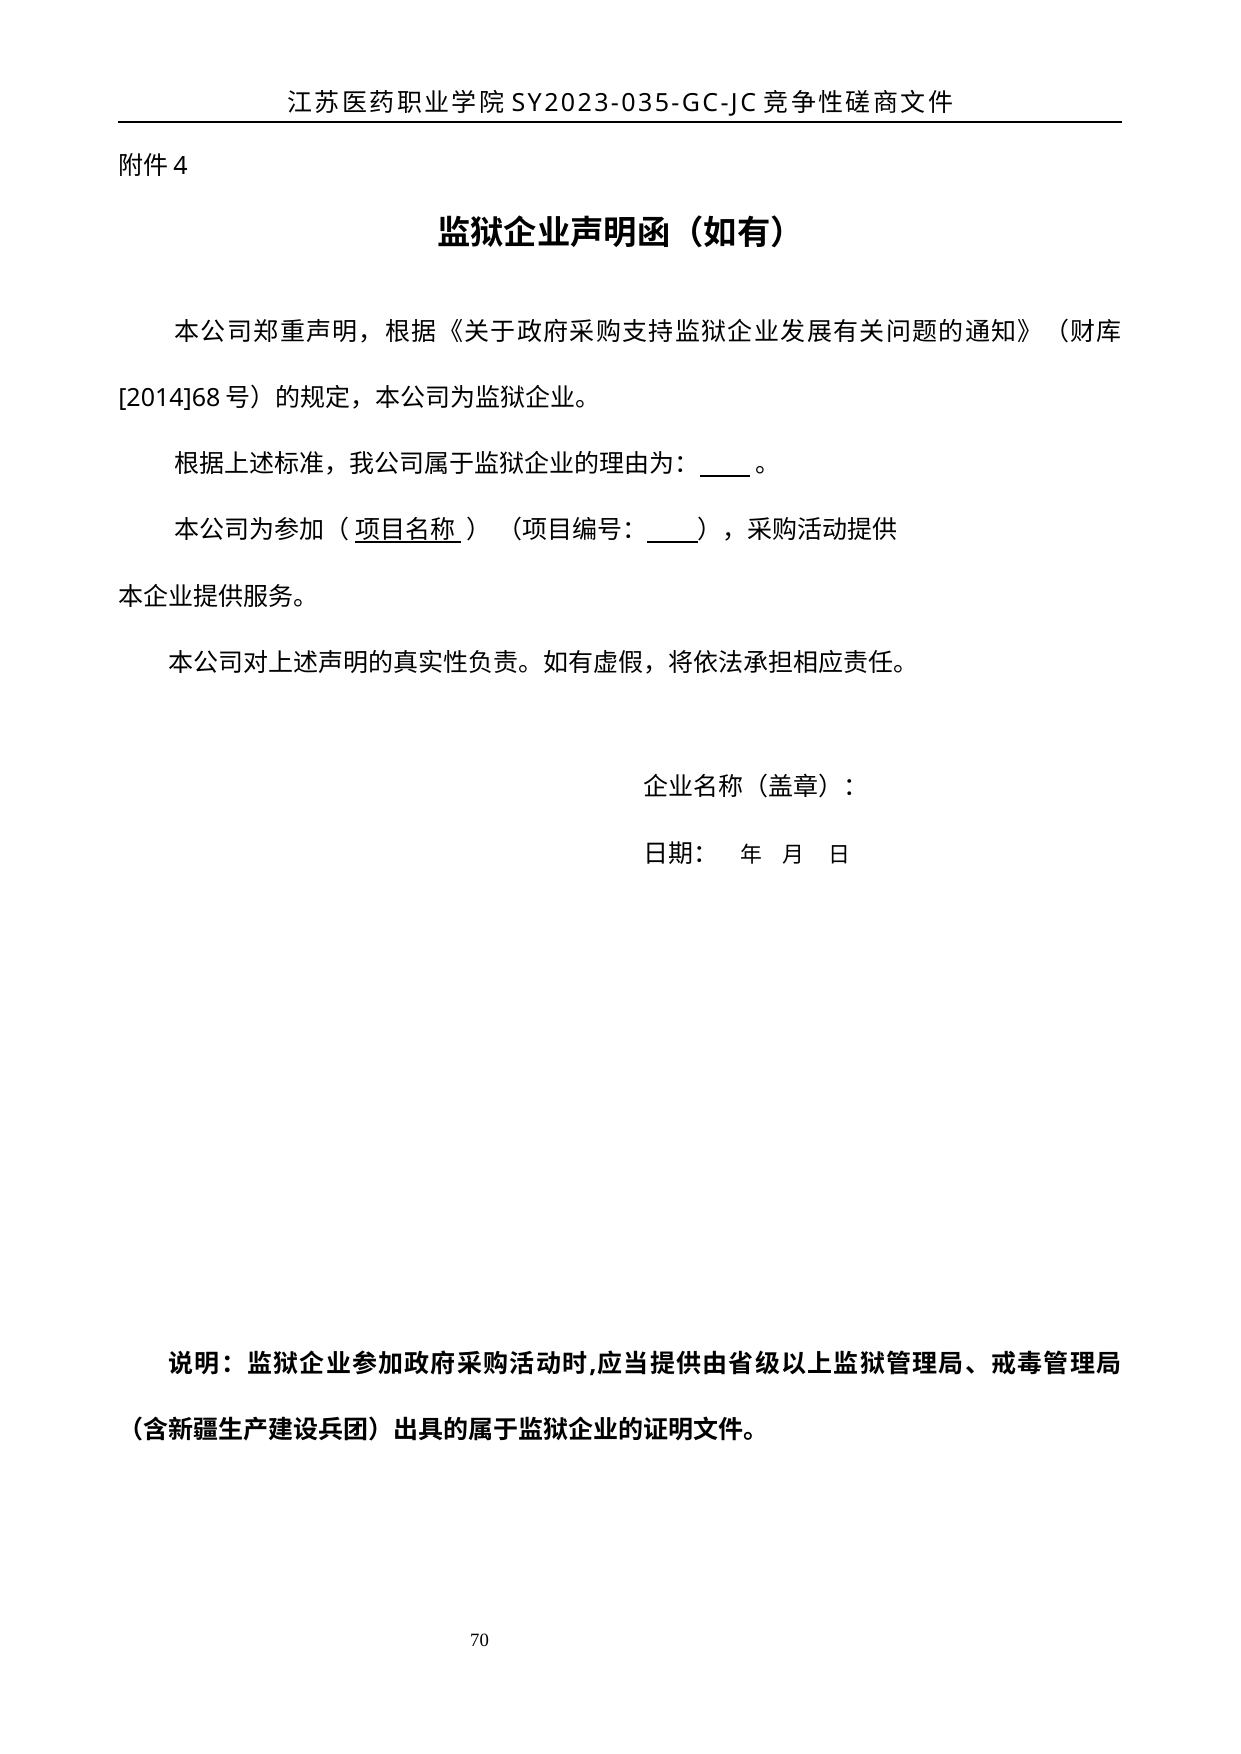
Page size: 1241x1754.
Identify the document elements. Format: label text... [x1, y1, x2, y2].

text 监狱企业声明函（如有） [118, 197, 1122, 263]
text 本公司为参加（ 项目名称 ） （项目编号： ），采购活动提供 [118, 495, 1122, 561]
text 日期： 年 月 日 [118, 818, 1122, 884]
text 企业名称（盖章）： [118, 752, 1122, 818]
text 根据上述标准，我公司属于监狱企业的理由为： 。 [118, 429, 1122, 495]
text 本公司郑重声明，根据《关于政府采购支持监狱企业发展有关问题的通知》（财库[2014]68号）的规定，本公司为监狱企业。 [118, 296, 1122, 429]
text 本公司对上述声明的真实性负责。如有虚假，将依法承担相应责任。 [118, 627, 1122, 694]
text 附件4 [118, 131, 1122, 197]
text 本企业提供服务。 [118, 561, 1122, 627]
text 说明：监狱企业参加政府采购活动时,应当提供由省级以上监狱管理局、戒毒管理局（含新疆生产建设兵团）出具的属于监狱企业的证明文件。 [118, 1328, 1122, 1461]
